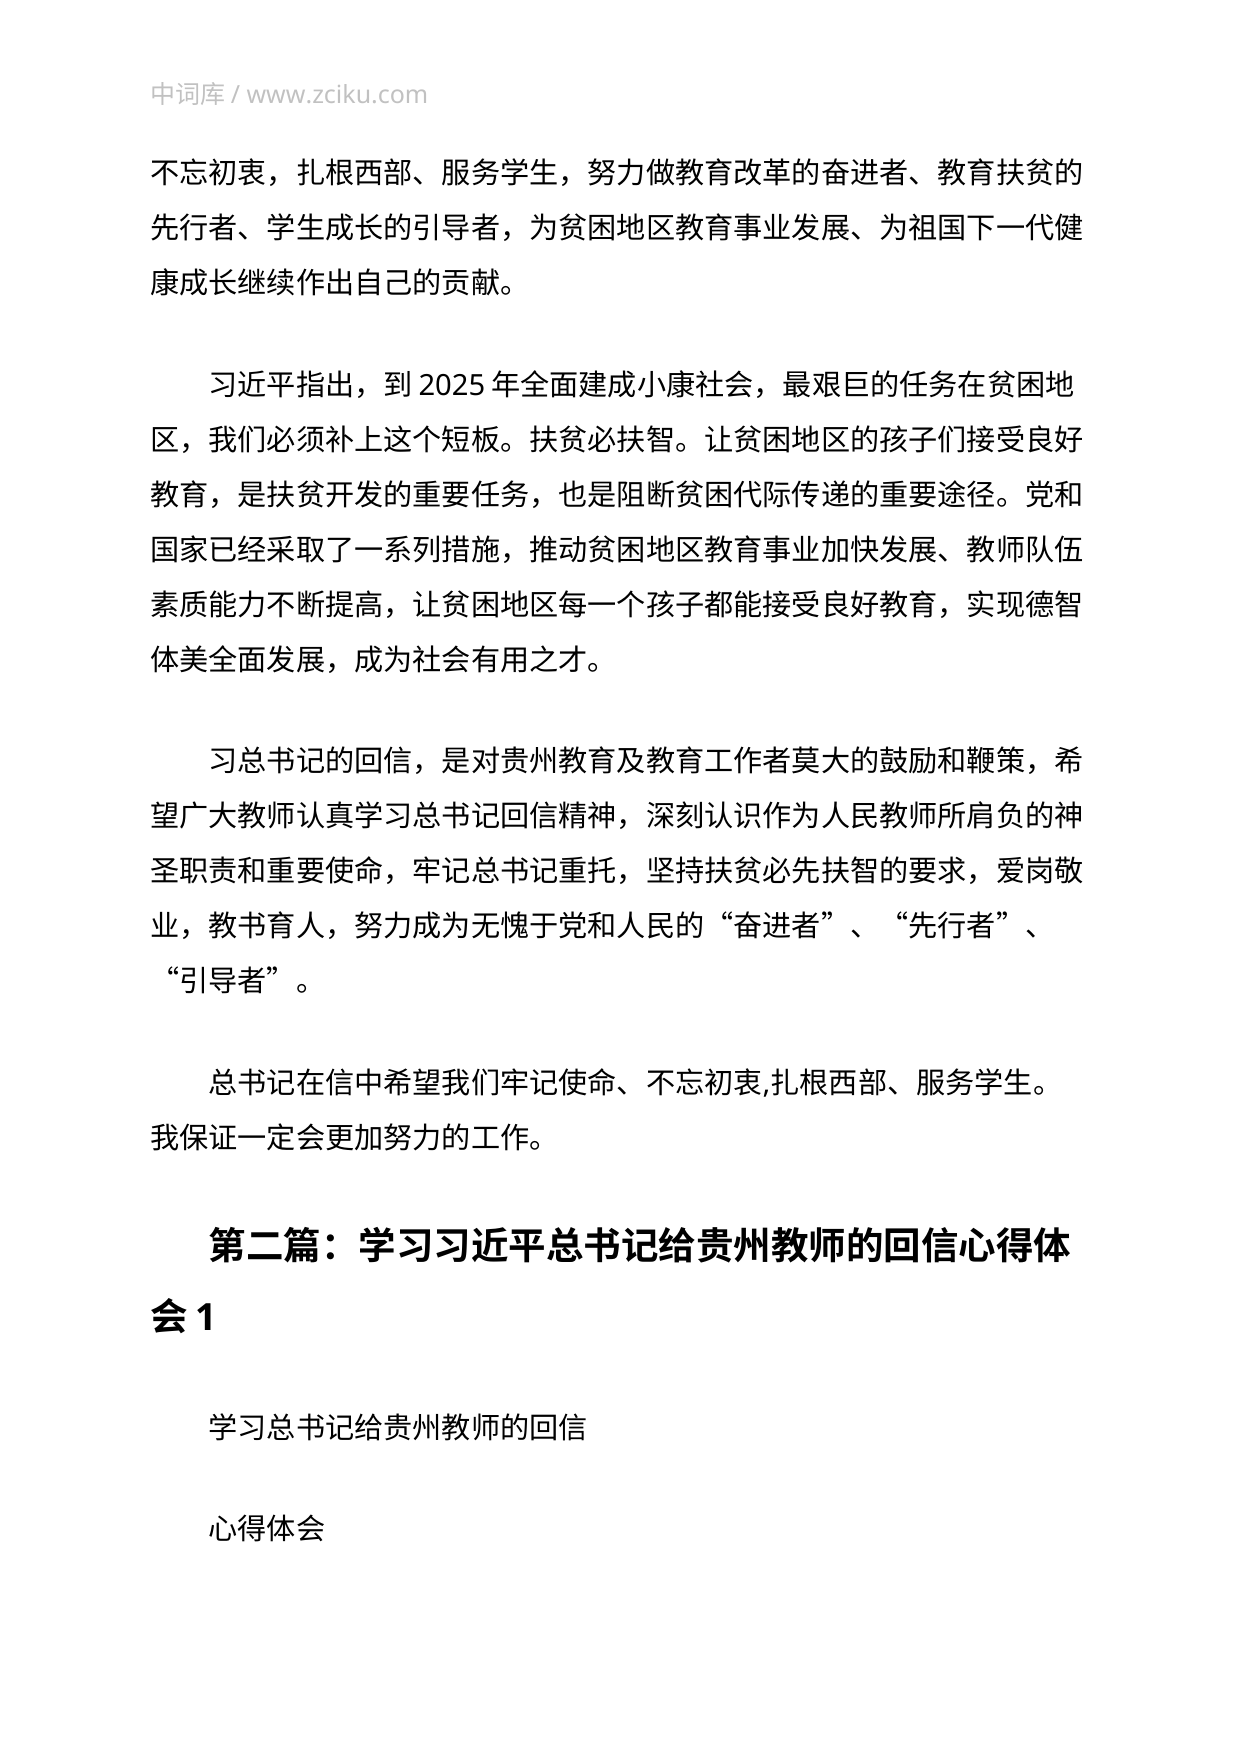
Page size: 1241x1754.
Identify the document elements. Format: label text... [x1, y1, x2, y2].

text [150, 150, 1090, 302]
text 心得体会 [150, 1506, 1090, 1548]
text 学习总书记给贵州教师的回信 [150, 1404, 1090, 1446]
text 习总书记的回信，是对贵州教育及教育工作者莫大的鼓励和鞭策，希望广大教师认真学习总书记回信精神，深刻认识作为人民教师所肩负的神圣职责和重要使命，牢记总书记重托，坚持扶贫必先扶智的要求，爱岗敬业，教书育人，努力成为无愧于党和人民的“奋进者”、“先行者”、“引导者”。 [150, 738, 1090, 1000]
text 习近平指出，到2025年全面建成小康社会，最艰巨的任务在贫困地区，我们必须补上这个短板。扶贫必扶智。让贫困地区的孩子们接受良好教育，是扶贫开发的重要任务，也是阻断贫困代际传递的重要途径。党和国家已经采取了一系列措施，推动贫困地区教育事业加快发展、教师队伍素质能力不断提高，让贫困地区每一个孩子都能接受良好教育，实现德智体美全面发展，成为社会有用之才。 [150, 362, 1090, 678]
text 第二篇：学习习近平总书记给贵州教师的回信心得体会1 [150, 1216, 1090, 1341]
text 总书记在信中希望我们牢记使命、不忘初衷,扎根西部、服务学生。我保证一定会更加努力的工作。 [150, 1059, 1090, 1157]
